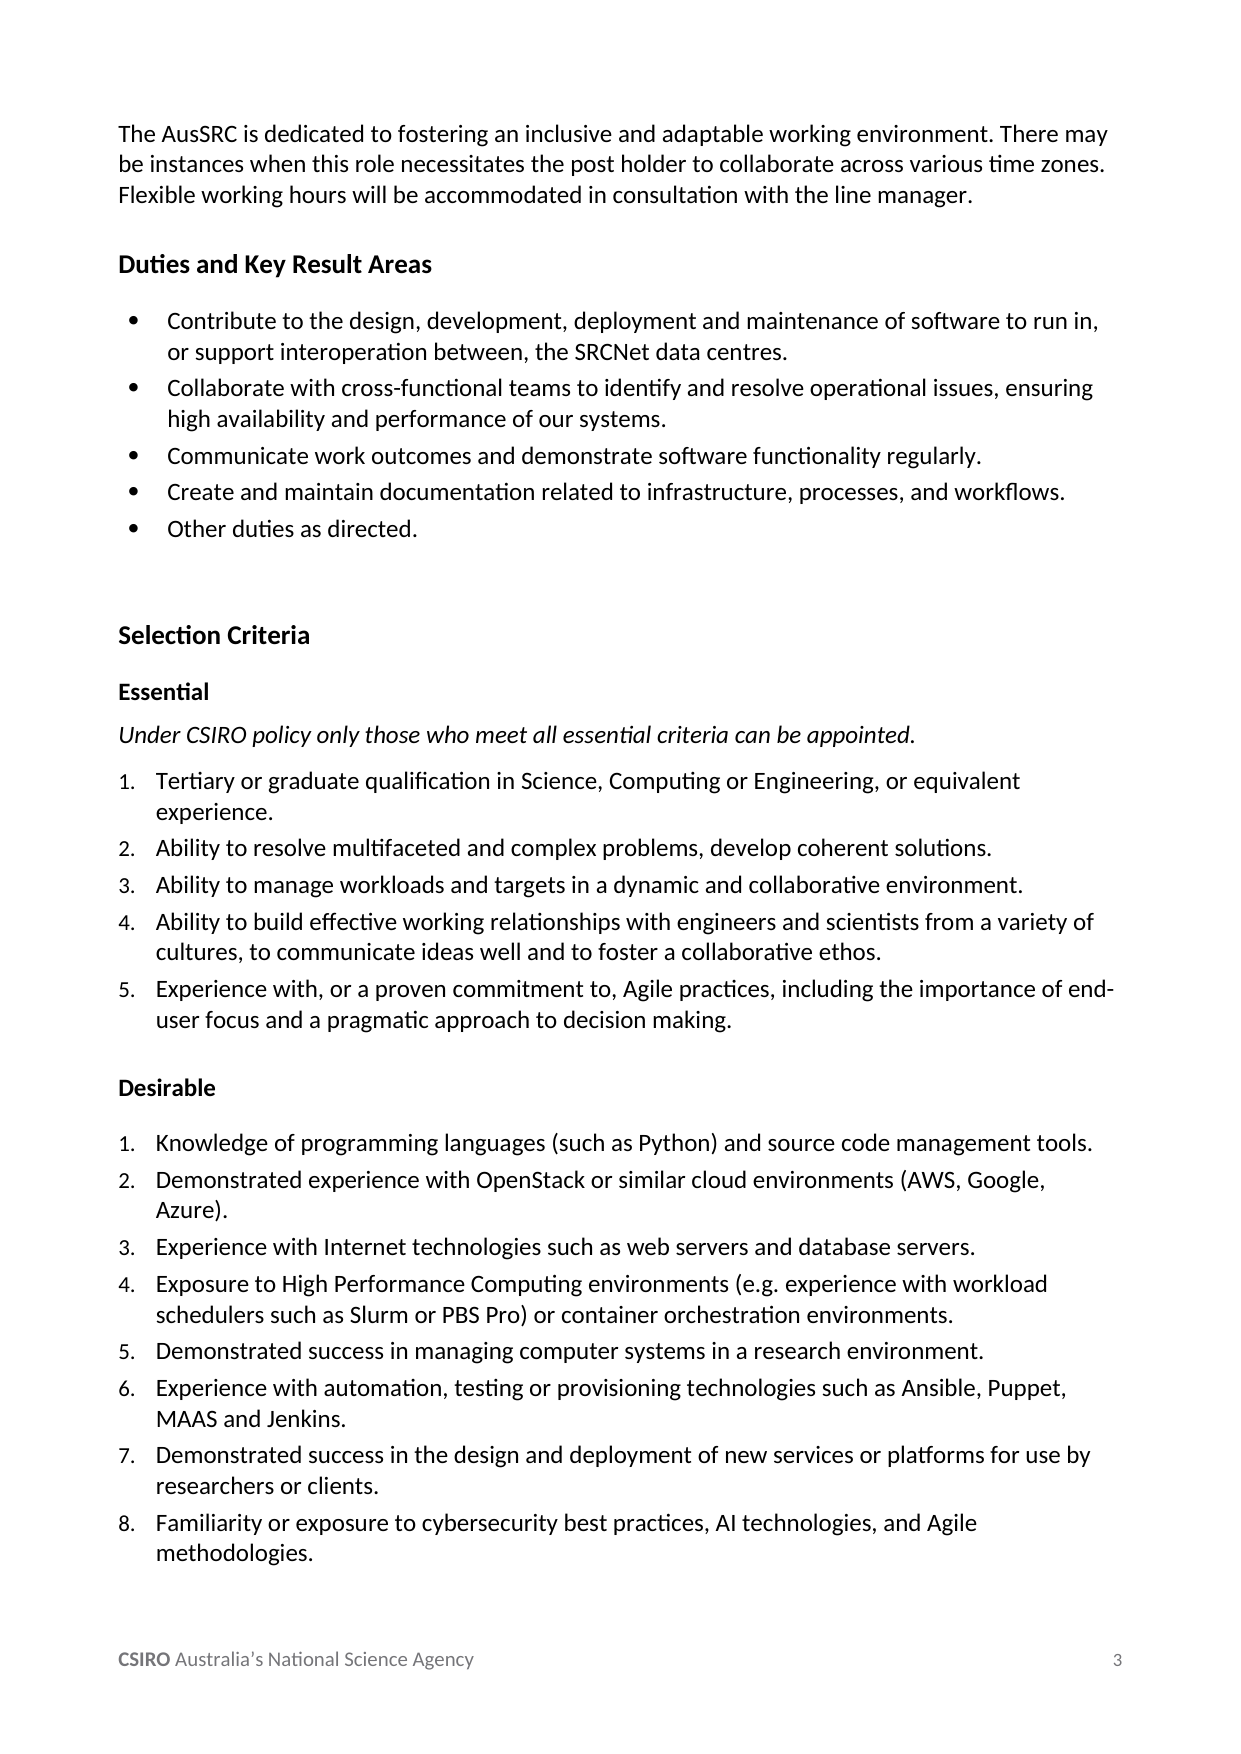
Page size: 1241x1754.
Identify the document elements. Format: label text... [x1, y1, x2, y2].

list Demonstrated success in the design and deployment of new services or platforms for use by researchers or clients. [118, 1439, 1122, 1501]
list Ability to build effective working relationships with engineers and scientists from a variety of cultures, to communicate ideas well and to foster a collaborative ethos. [118, 906, 1122, 967]
list Communicate work outcomes and demonstrate software functionality regularly. [129, 440, 1122, 470]
subtitle Selection Criteria [118, 618, 1122, 651]
list Ability to manage workloads and targets in a dynamic and collaborative environment. [118, 869, 1122, 900]
list Collaborate with cross-functional teams to identify and resolve operational issues, ensuring high availability and performance of our systems. [129, 372, 1122, 433]
list Demonstrated success in managing computer systems in a research environment. [118, 1336, 1122, 1366]
list Experience with, or a proven commitment to, Agile practices, including the importance of end-user focus and a pragmatic approach to decision making. [118, 973, 1122, 1034]
list Ability to resolve multifaceted and complex problems, develop coherent solutions. [118, 832, 1122, 863]
list Experience with automation, testing or provisioning technologies such as Ansible, Puppet, MAAS and Jenkins. [118, 1372, 1122, 1433]
list Exposure to High Performance Computing environments (e.g. experience with workload schedulers such as Slurm or PBS Pro) or container orchestration environments. [118, 1268, 1122, 1329]
list Tertiary or graduate qualification in Science, Computing or Engineering, or equivalent experience. [118, 765, 1122, 826]
list Other duties as directed. [129, 513, 1122, 544]
text Under CSIRO policy only those who meet all essential criteria can be appointed. [118, 719, 1122, 750]
list Contribute to the design, development, deployment and maintenance of software to run in, or support interoperation between, the SRCNet data centres. [129, 305, 1122, 366]
list Familiarity or exposure to cybersecurity best practices, AI technologies, and Agile methodologies. [118, 1507, 1122, 1568]
subtitle Desirable [118, 1072, 1122, 1102]
subtitle Essential [118, 676, 1122, 707]
list Create and maintain documentation related to infrastructure, processes, and workflows. [129, 477, 1122, 507]
subtitle Duties and Key Result Areas [118, 247, 1122, 280]
list Knowledge of programming languages (such as Python) and source code management tools. [118, 1127, 1122, 1158]
subtitle The AusSRC is dedicated to fostering an inclusive and adaptable working environment. There may be instances when this role necessitates the post holder to collaborate across various time zones. Flexible working hours will be accommodated in consultation with the line manager. [118, 118, 1122, 210]
list Demonstrated experience with OpenStack or similar cloud environments (AWS, Google, Azure). [118, 1164, 1122, 1225]
list Experience with Internet technologies such as web servers and database servers. [118, 1231, 1122, 1262]
